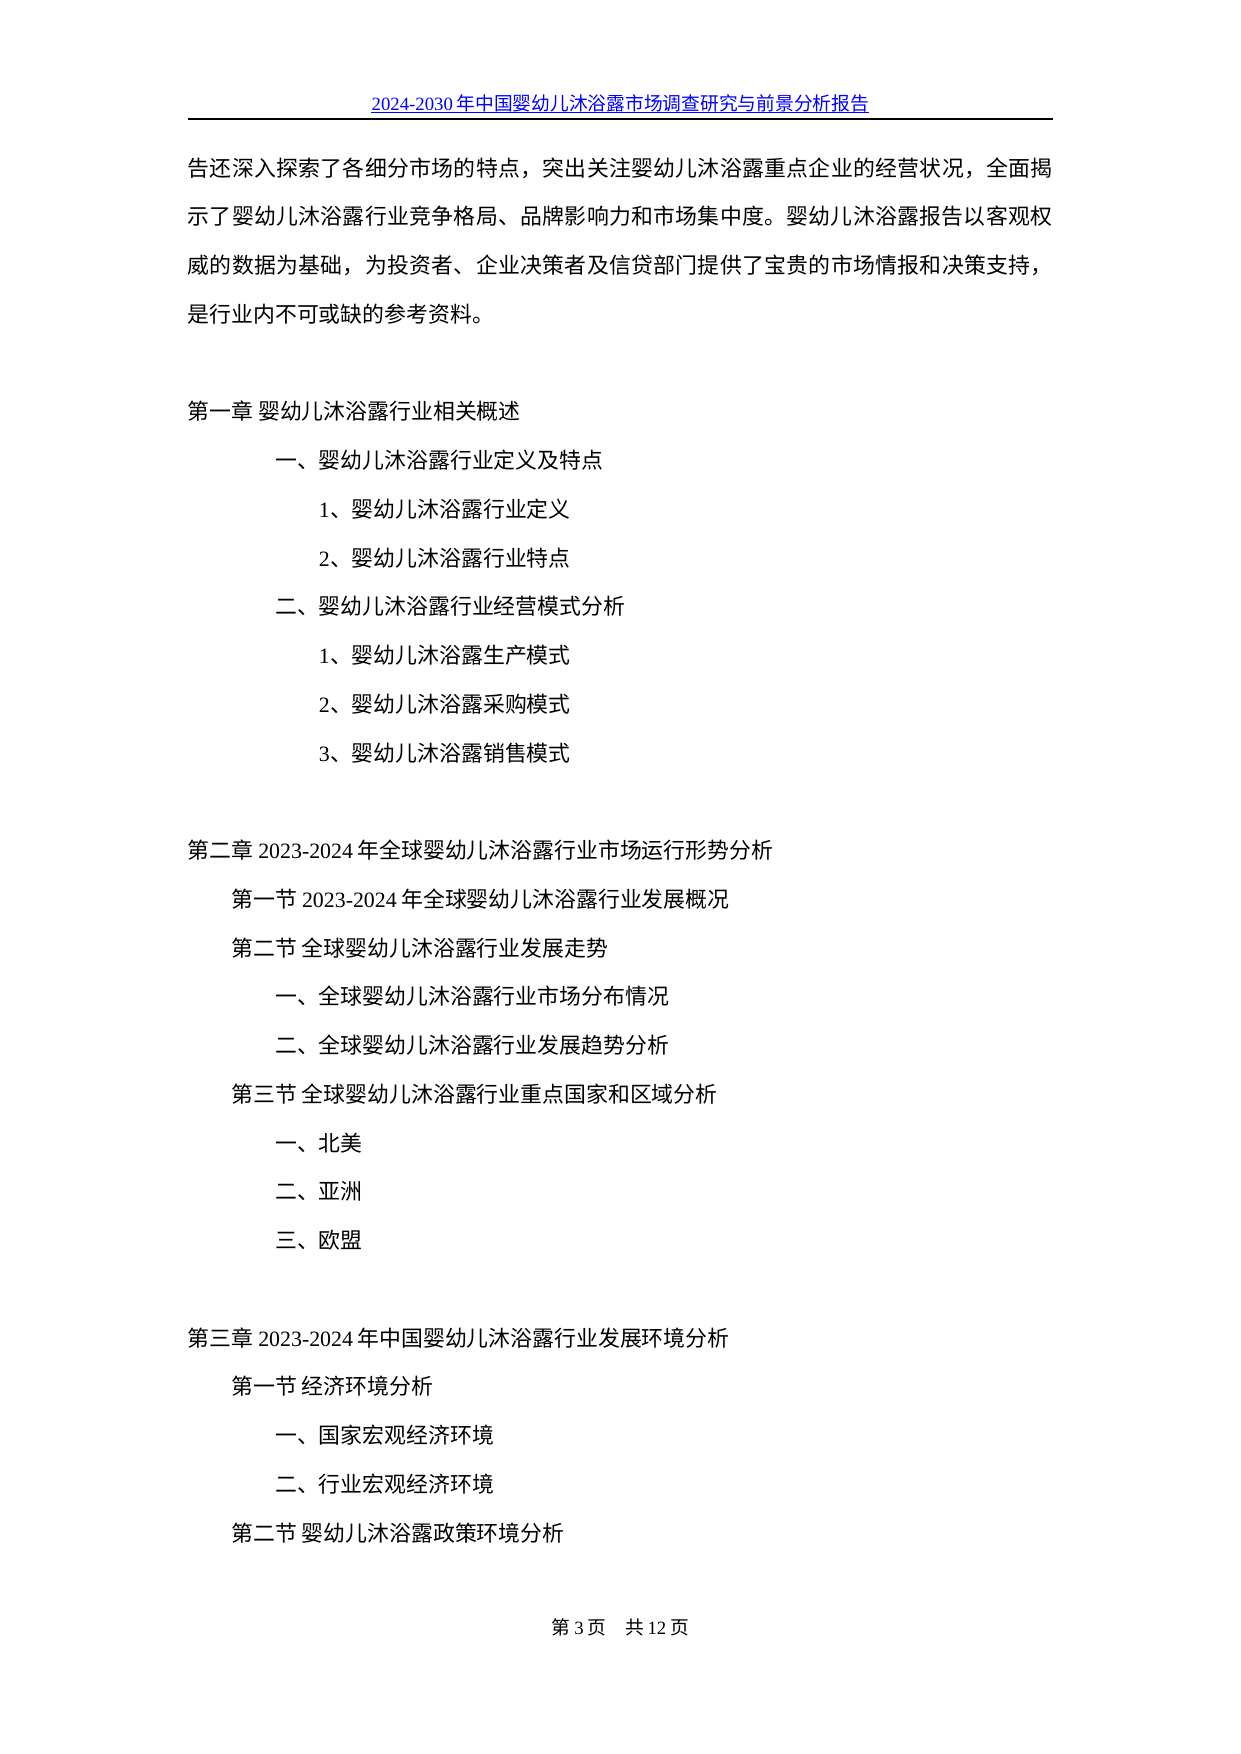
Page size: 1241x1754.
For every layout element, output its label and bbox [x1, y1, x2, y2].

text [187, 150, 1053, 1548]
